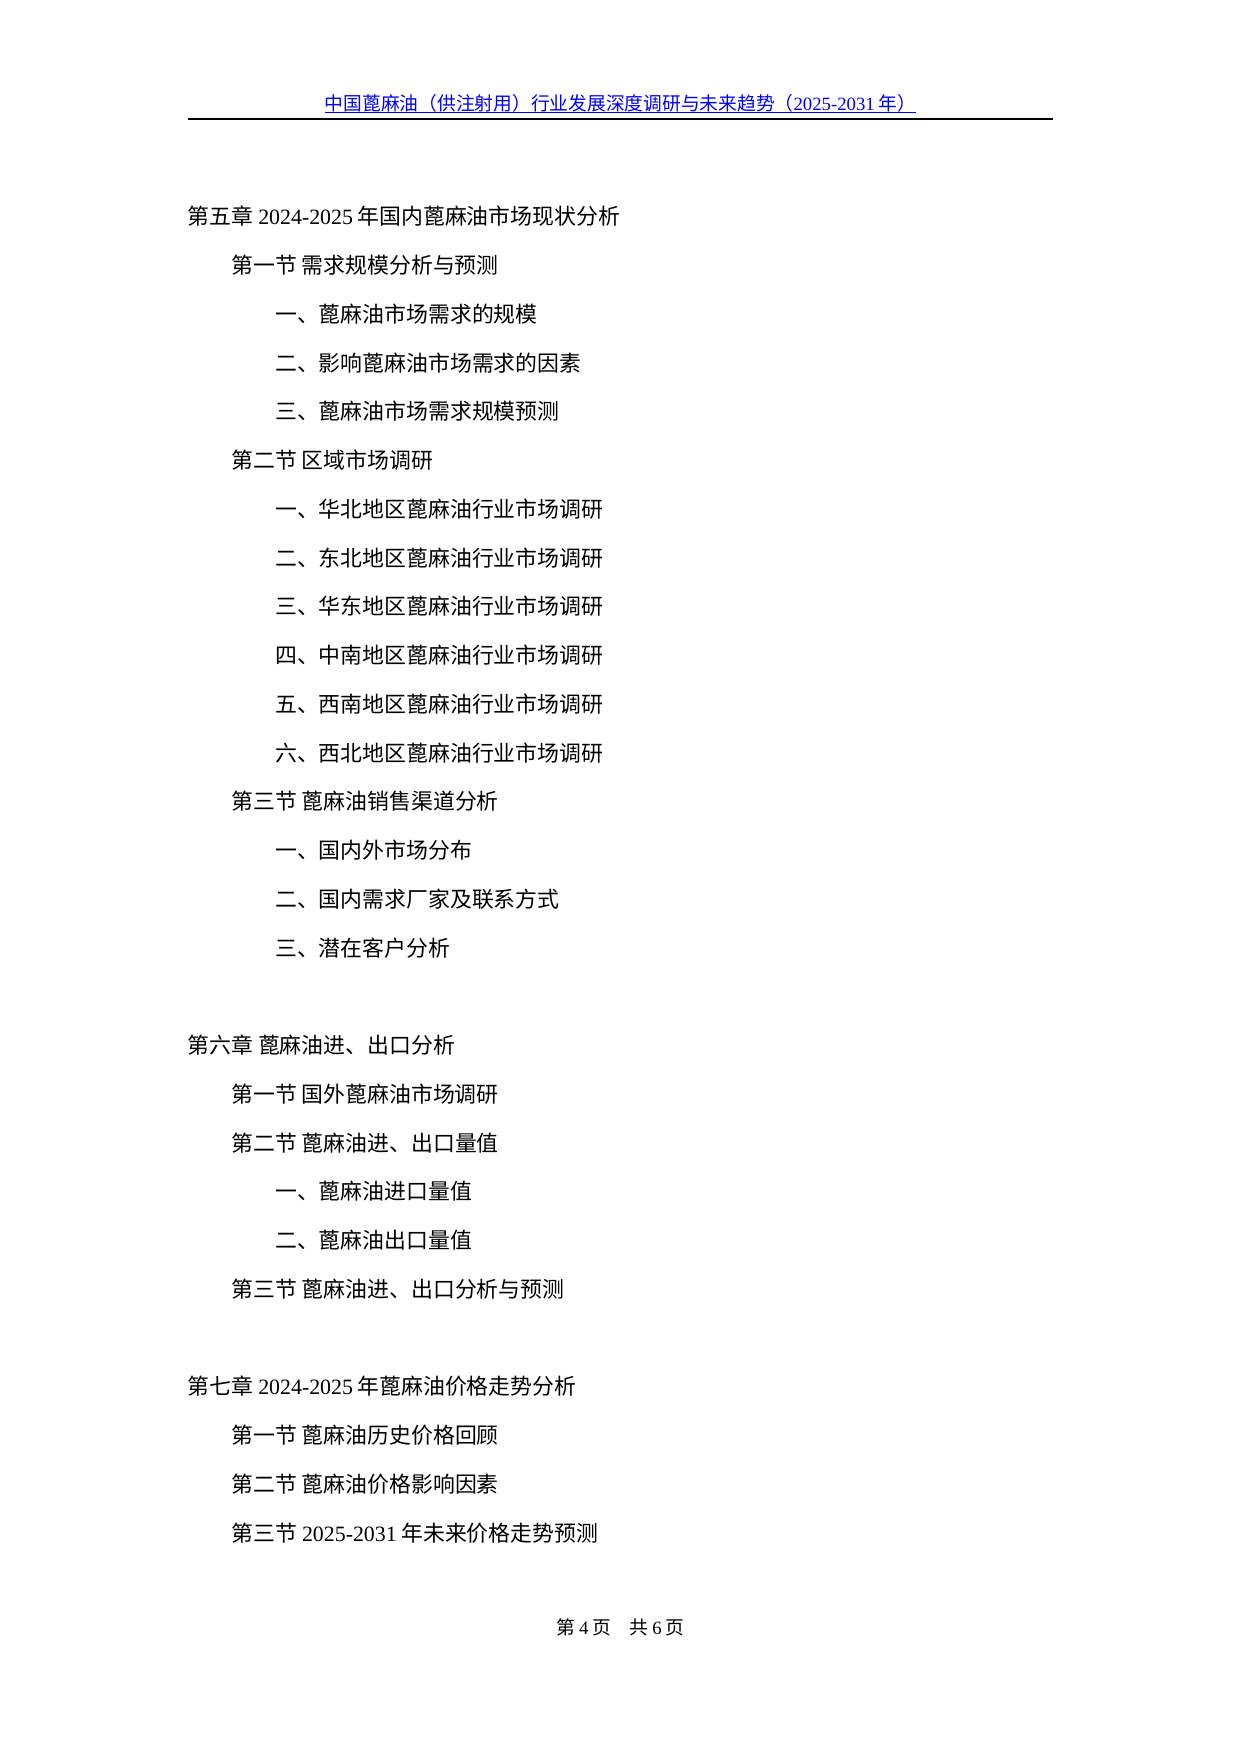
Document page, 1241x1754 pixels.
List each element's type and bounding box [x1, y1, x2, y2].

text [187, 150, 1053, 1548]
